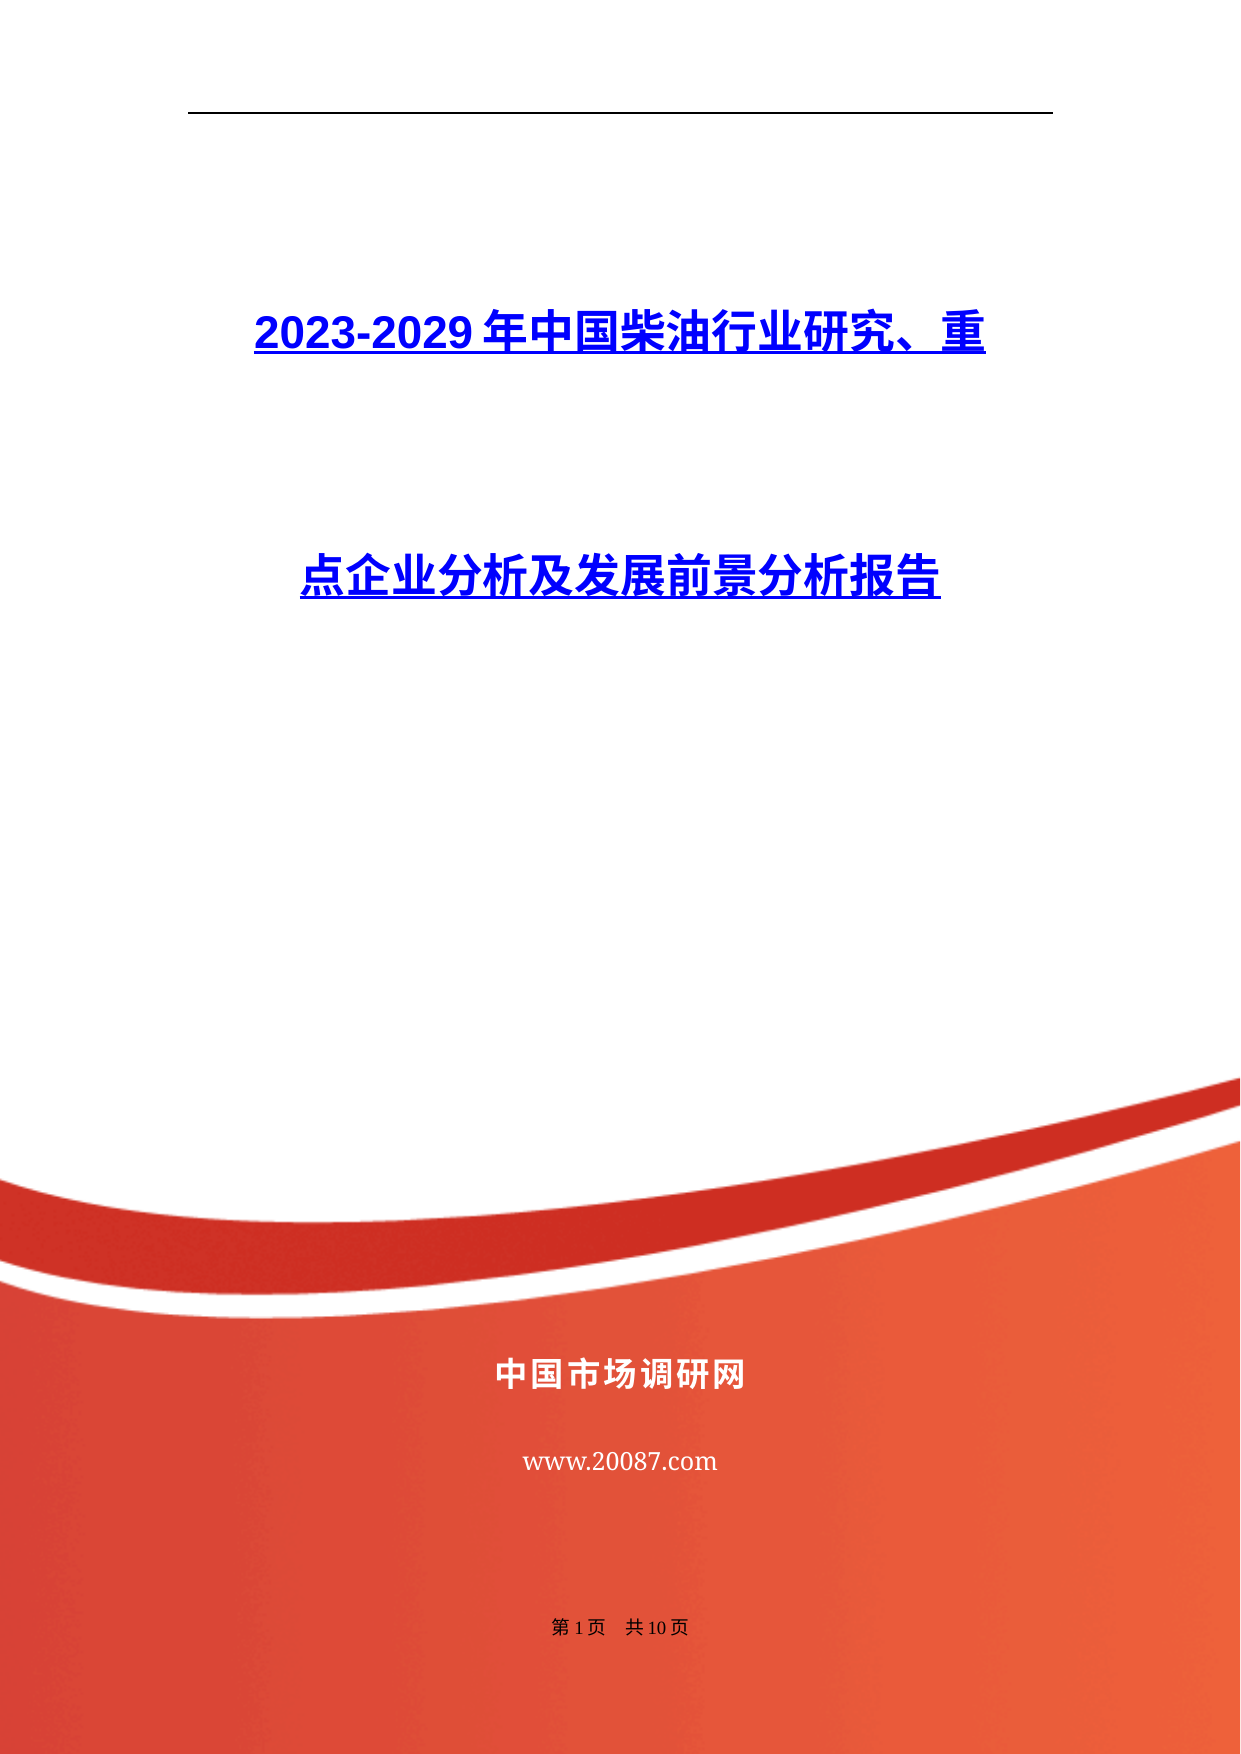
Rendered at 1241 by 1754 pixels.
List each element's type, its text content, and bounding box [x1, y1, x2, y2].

picture [0, 1006, 1241, 1754]
table_header 2023-2029年中国柴油行业研究、重点企业分析及发展前景分析报告 [188, 207, 1053, 773]
subtitle 中国市场调研网 [187, 1339, 1053, 1404]
text www.20087.com [187, 1428, 1053, 1493]
